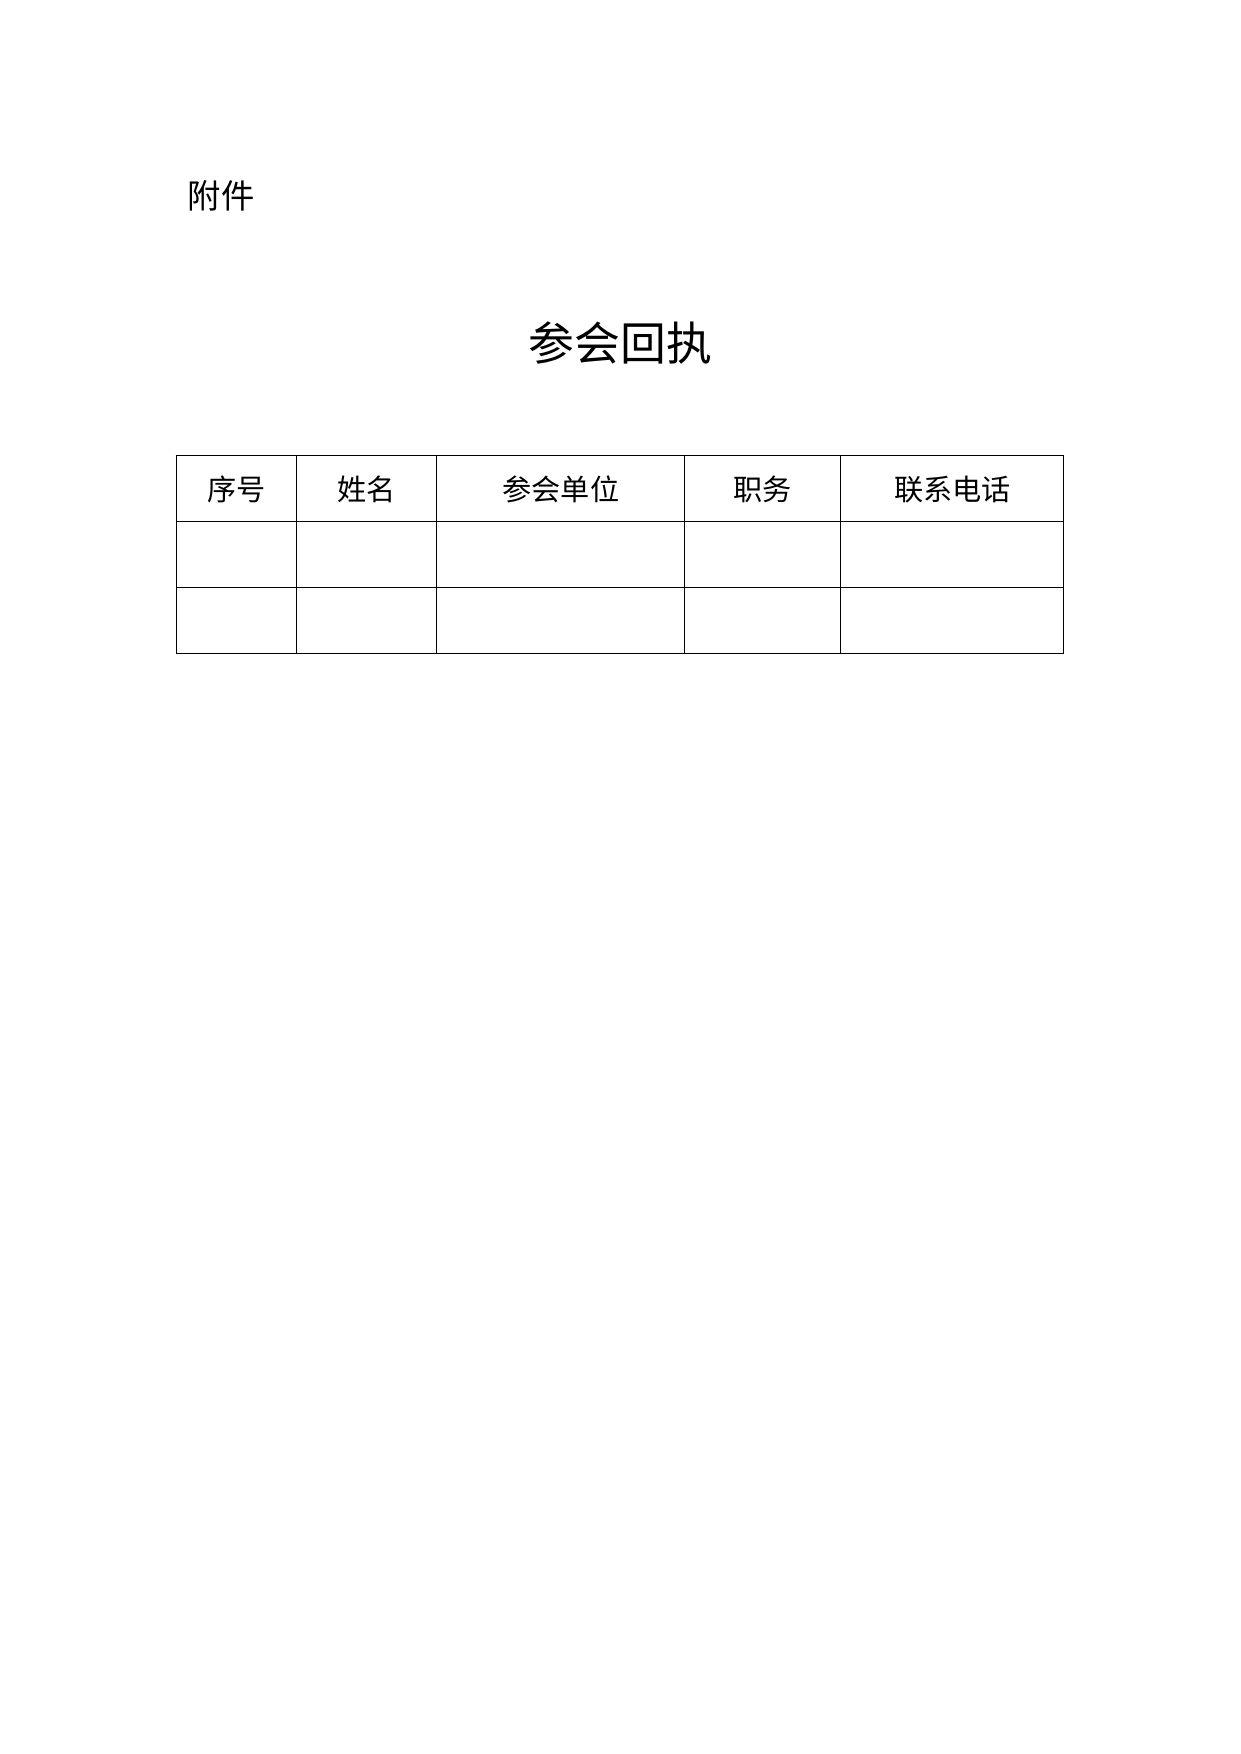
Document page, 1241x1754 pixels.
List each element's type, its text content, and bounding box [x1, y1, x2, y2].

table_cell [177, 588, 296, 653]
table_cell [685, 522, 840, 587]
table_cell [297, 522, 436, 587]
table_cell [437, 588, 684, 653]
table_header 职务 [685, 456, 840, 521]
table_header 序号 [177, 456, 296, 521]
table_cell [685, 588, 840, 653]
text 参会回执 [187, 292, 1053, 389]
table_header 参会单位 [437, 456, 684, 521]
table_cell [437, 522, 684, 587]
table_cell [841, 522, 1063, 587]
table_header 姓名 [297, 456, 436, 521]
table_header 联系电话 [841, 456, 1063, 521]
table_cell [297, 588, 436, 653]
table_cell [177, 522, 296, 587]
text 附件 [187, 162, 1053, 227]
table_cell [841, 588, 1063, 653]
